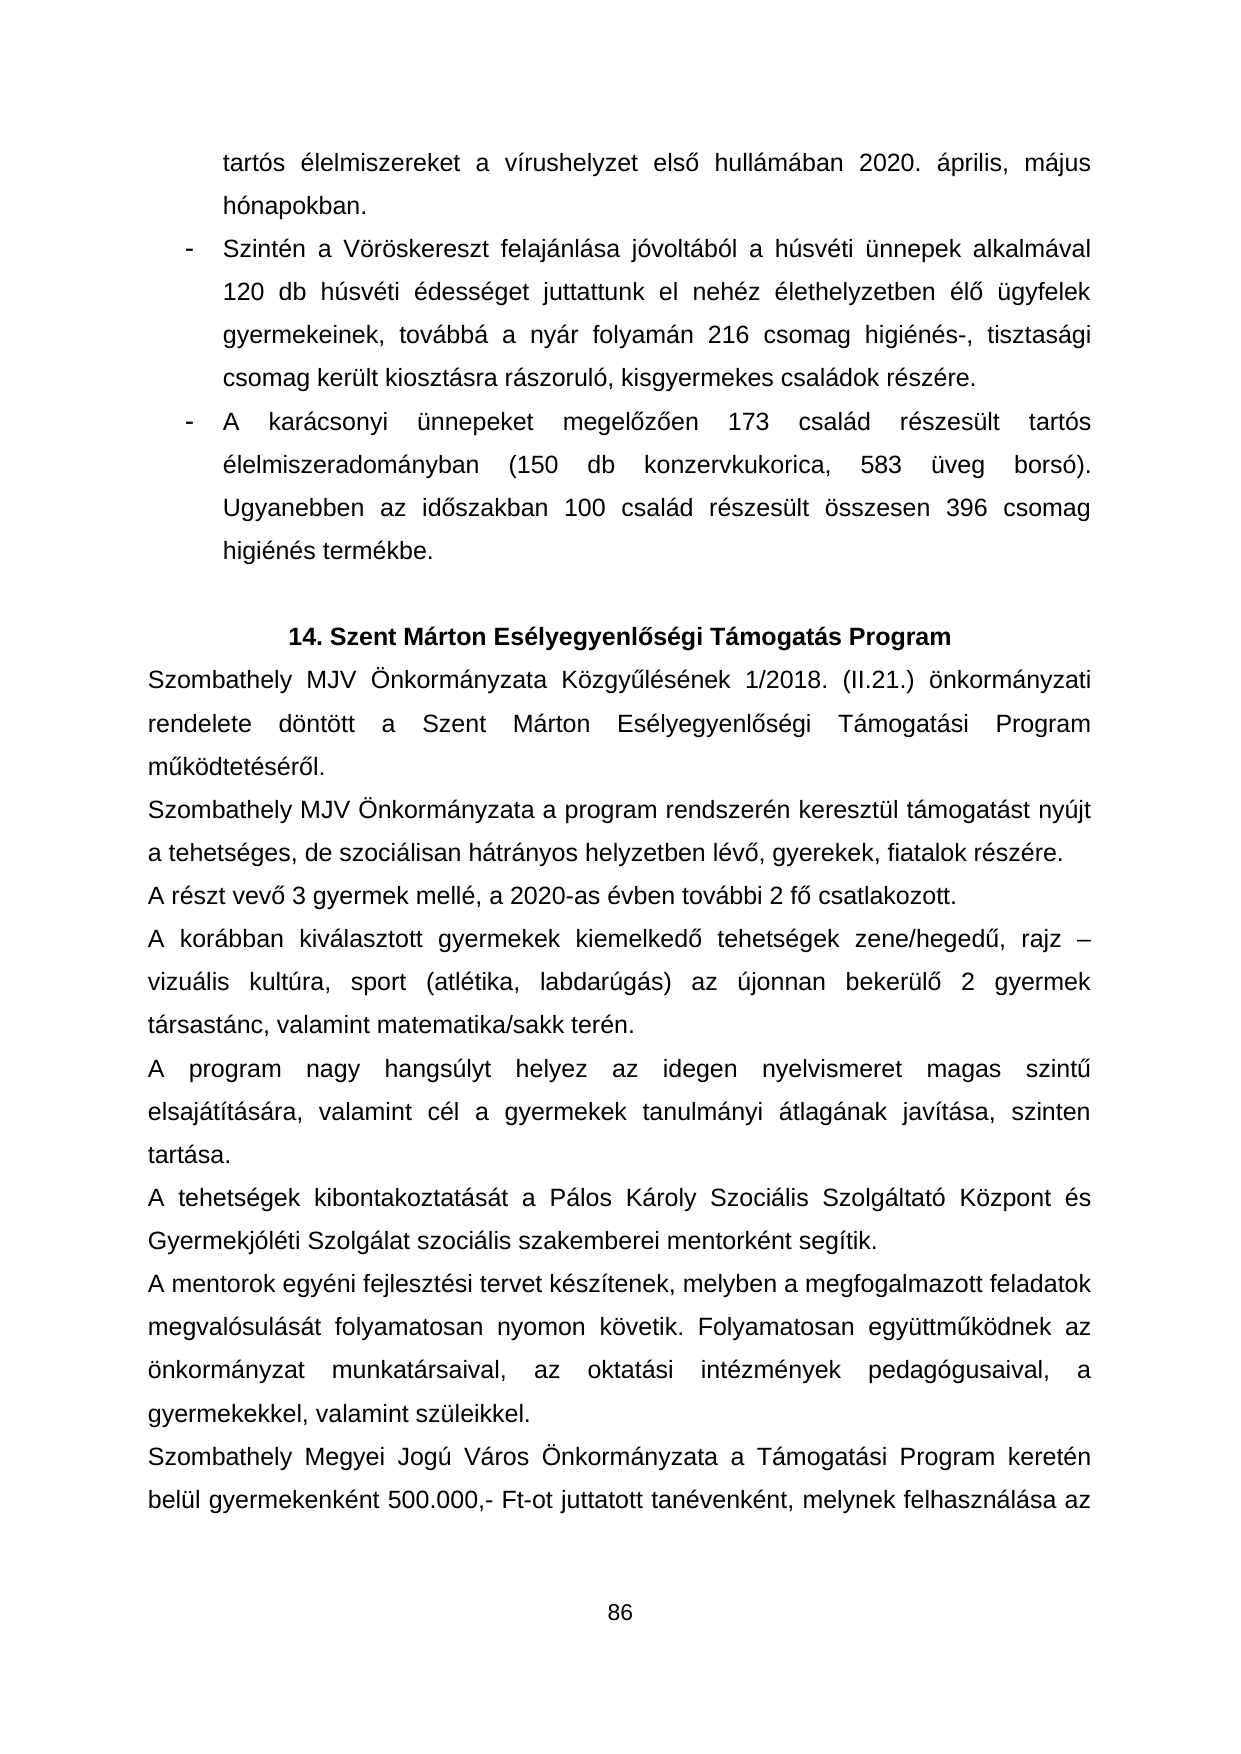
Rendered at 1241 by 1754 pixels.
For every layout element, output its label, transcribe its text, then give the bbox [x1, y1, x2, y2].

text Szombathely MJV Önkormányzata a program rendszerén keresztül támogatást nyújt a tehetséges, de szociálisan hátrányos helyzetben lévő, gyerekek, fiatalok részére. [148, 795, 1092, 867]
text Szombathely MJV Önkormányzata Közgyűlésének 1/2018. (II.21.) önkormányzati rendelete döntött a Szent Márton Esélyegyenlőségi Támogatási Program működtetéséről. [148, 665, 1092, 780]
text A részt vevő 3 gyermek mellé, a 2020-as évben további 2 fő csatlakozott. [148, 881, 1092, 910]
list Szintén a Vöröskereszt felajánlása jóvoltából a húsvéti ünnepek alkalmával 120 db húsvéti édességet juttattunk el nehéz élethelyzetben élő ügyfelek gyermekeinek, továbbá a nyár folyamán 216 csomag higiénés-, tisztasági csomag került kiosztásra rászoruló, kisgyermekes családok részére. [185, 234, 1092, 392]
text A mentorok egyéni fejlesztési tervet készítenek, melyben a megfogalmazott feladatok megvalósulását folyamatosan nyomon követik. Folyamatosan együttműködnek az önkormányzat munkatársaival, az oktatási intézmények pedagógusaival, a gyermekekkel, valamint szüleikkel. [148, 1269, 1092, 1427]
text A tehetségek kibontakoztatását a Pálos Károly Szociális Szolgáltató Központ és Gyermekjóléti Szolgálat szociális szakemberei mentorként segítik. [148, 1183, 1092, 1255]
list A karácsonyi ünnepeket megelőzően 173 család részesült tartós élelmiszeradományban (150 db konzervkukorica, 583 üveg borsó). Ugyanebben az időszakban 100 család részesült összesen 396 csomag higiénés termékbe. [185, 407, 1092, 565]
list 14. Szent Márton Esélyegyenlőségi Támogatás Program [148, 622, 1092, 651]
text A program nagy hangsúlyt helyez az idegen nyelvismeret magas szintű elsajátítására, valamint cél a gyermekek tanulmányi átlagának javítása, szinten tartása. [148, 1053, 1092, 1168]
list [185, 148, 1092, 219]
text A korábban kiválasztott gyermekek kiemelkedő tehetségek zene/hegedű, rajz – vizuális kultúra, sport (atlétika, labdarúgás) az újonnan bekerülő 2 gyermek társastánc, valamint matematika/sakk terén. [148, 924, 1092, 1039]
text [148, 1442, 1092, 1513]
